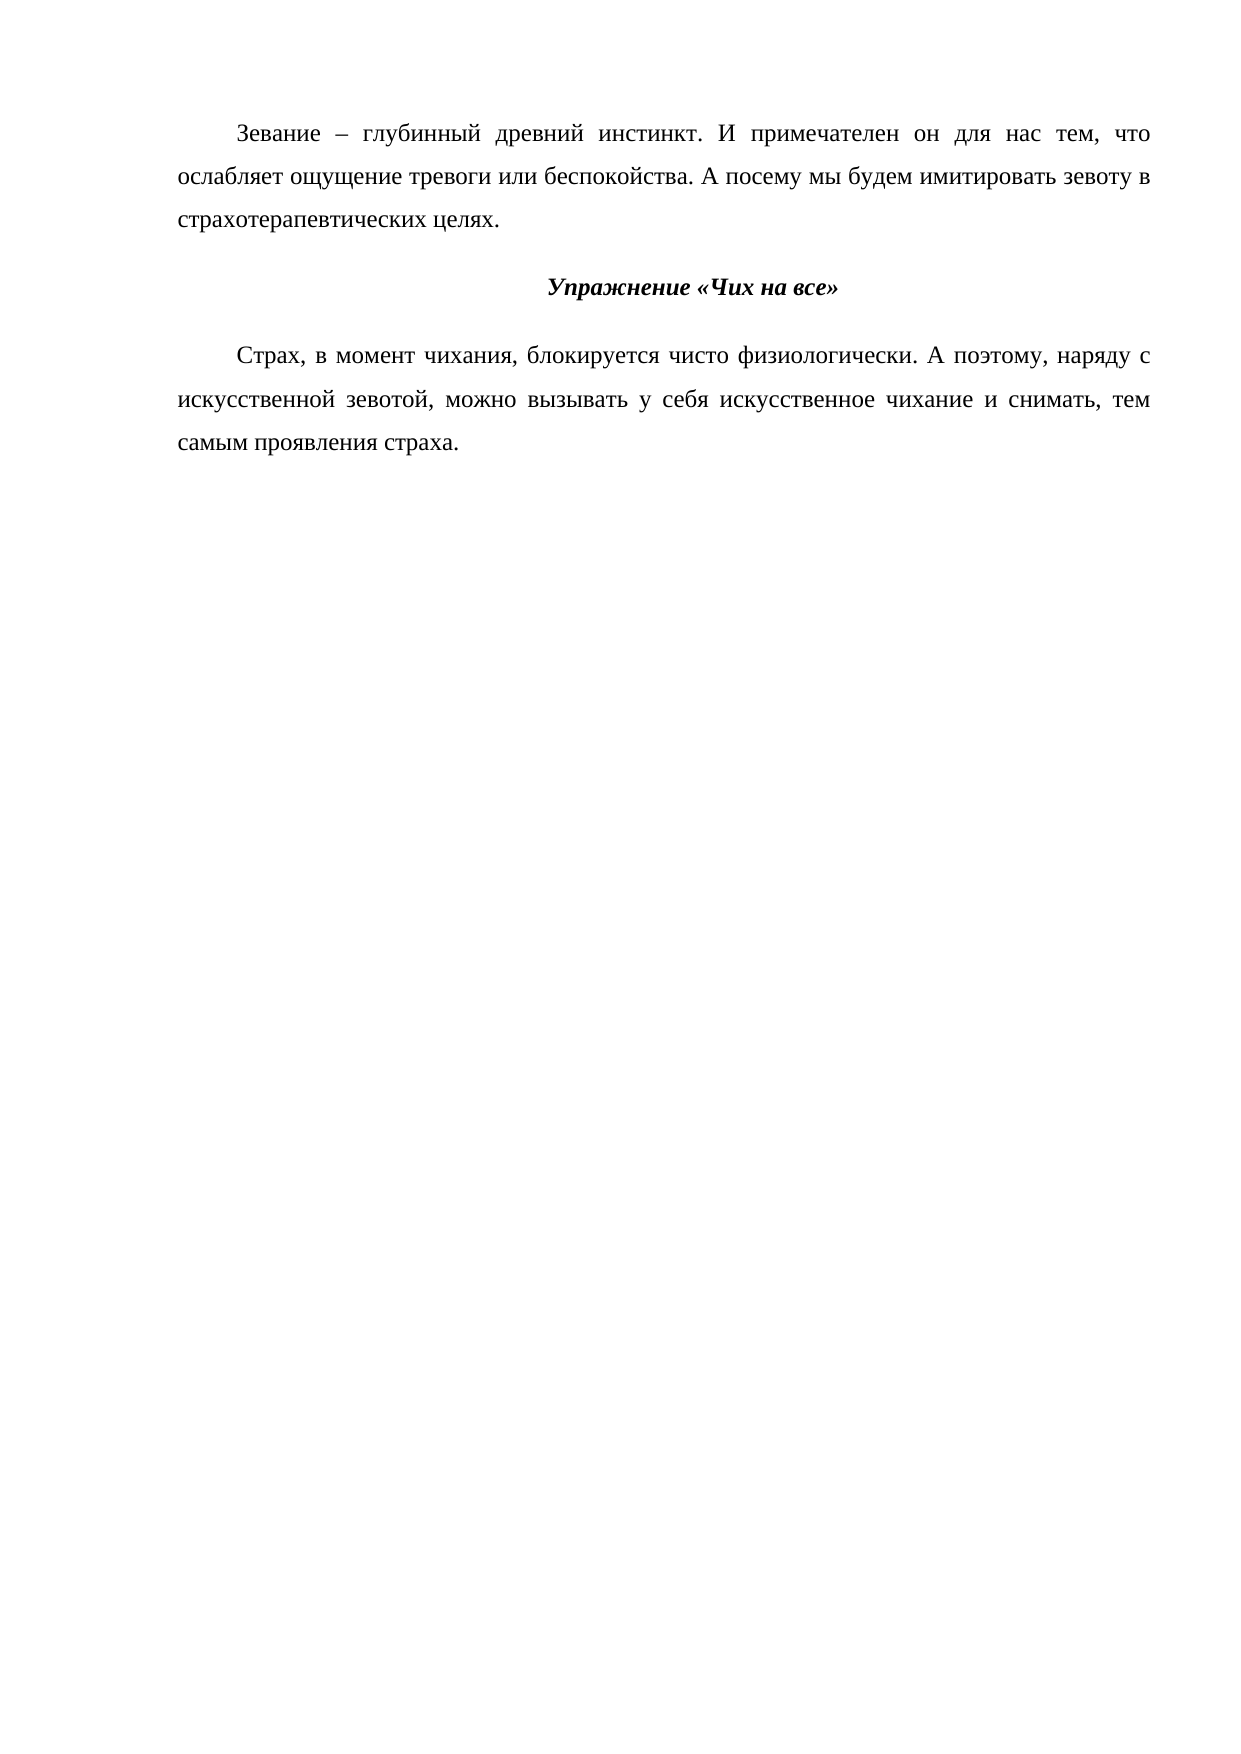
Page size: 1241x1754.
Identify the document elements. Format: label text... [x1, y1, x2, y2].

text Страх, в момент чихания, блокируется чисто физиологически. А поэтому, наряду с искусственной зевотой, можно вызывать у себя искусственное чихание и снимать, тем самым проявления страха. [177, 341, 1152, 456]
text Зевание – глубинный древний инстинкт. И примечателен он для нас тем, что ослабляет ощущение тревоги или беспокойства. А посему мы будем имитировать зевоту в страхотерапевтических целях. [177, 118, 1152, 233]
text Упражнение «Чих на все» [177, 272, 1152, 301]
